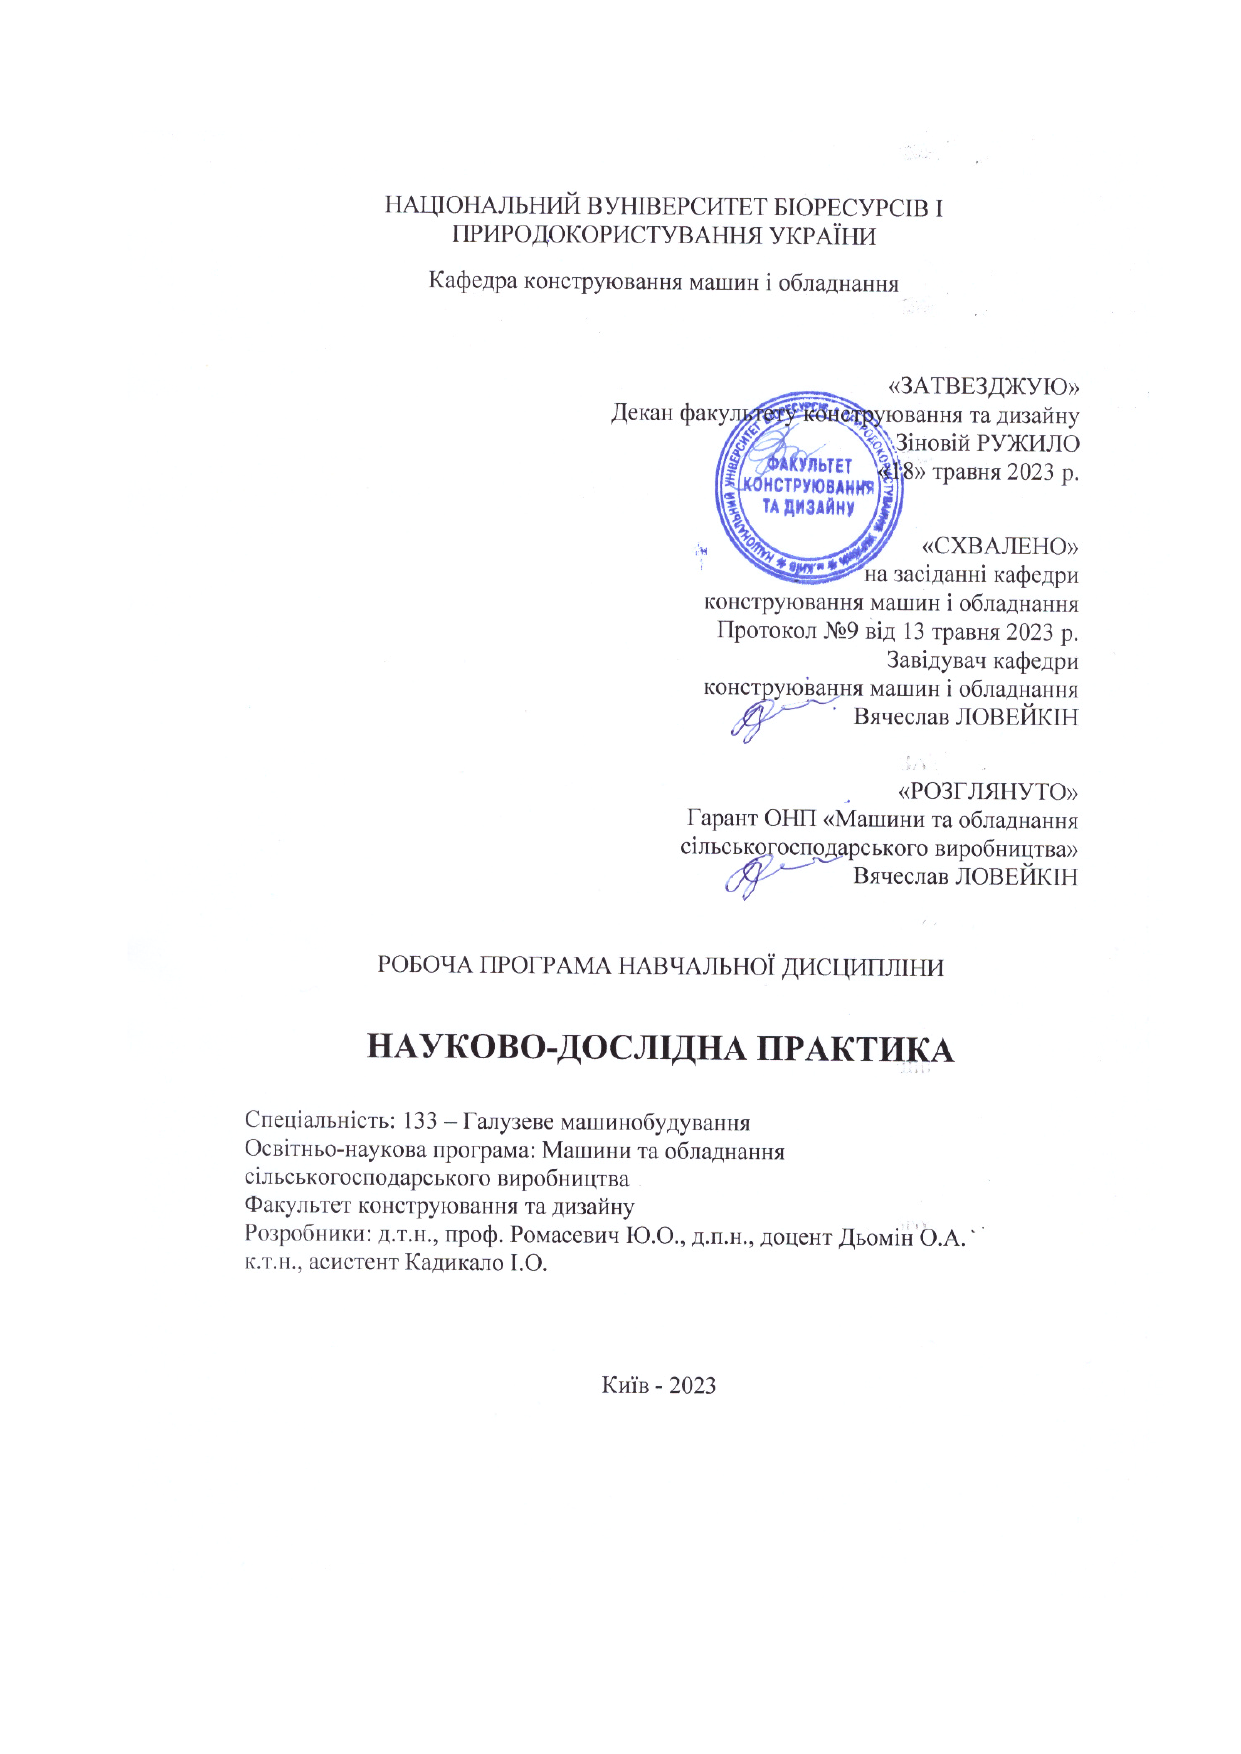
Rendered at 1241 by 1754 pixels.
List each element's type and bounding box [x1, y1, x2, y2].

picture [118, 120, 1179, 1607]
